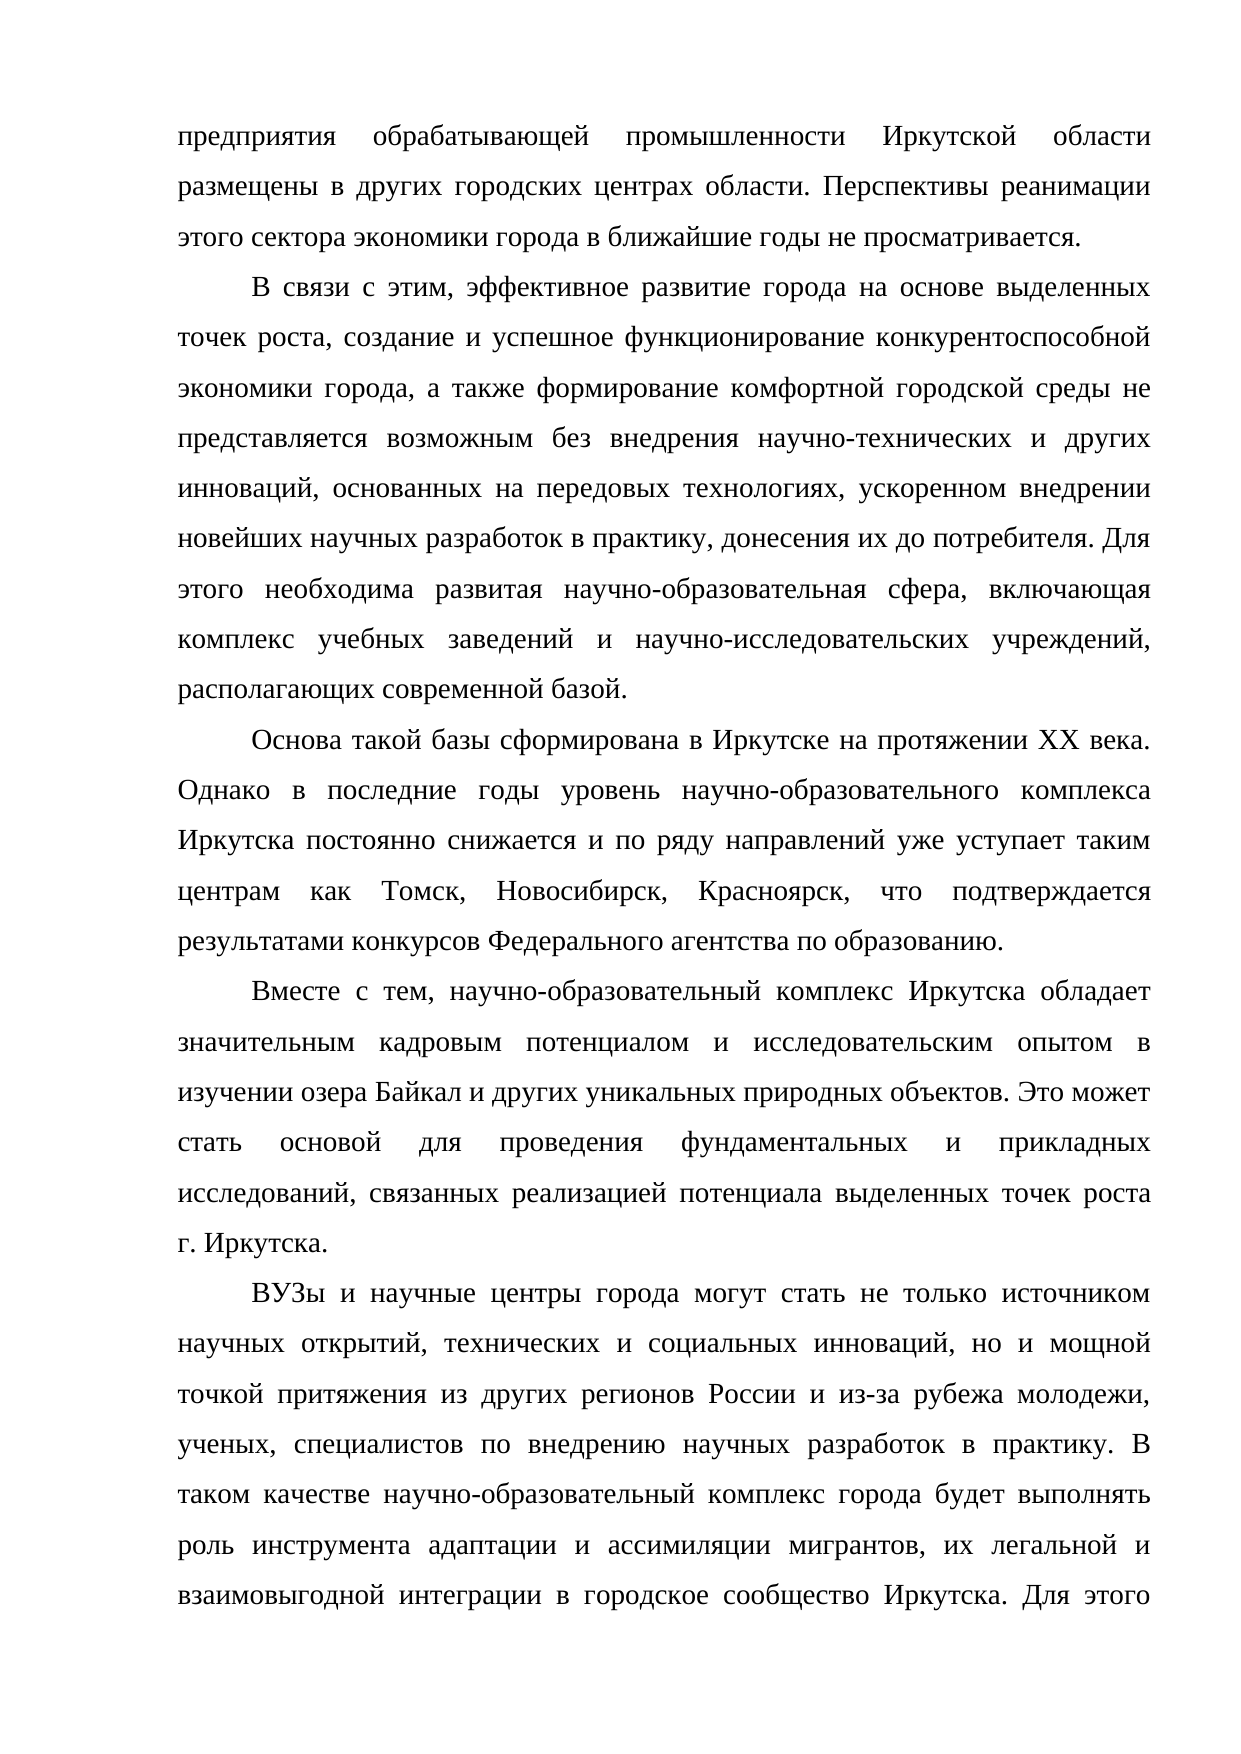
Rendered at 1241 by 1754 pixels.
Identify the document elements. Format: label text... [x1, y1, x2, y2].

text В связи с этим, эффективное развитие города на основе выделенных точек роста, создание и успешное функционирование конкурентоспособной экономики города, а также формирование комфортной городской среды не представляется возможным без внедрения научно-технических и других инноваций, основанных на передовых технологиях, ускоренном внедрении новейших научных разработок в практику, донесения их до потребителя. Для этого необходима развитая научно-образовательная сфера, включающая комплекс учебных заведений и научно-исследовательских учреждений, располагающих современной базой. [177, 269, 1152, 705]
text Вместе с тем, научно-образовательный комплекс Иркутска обладает значительным кадровым потенциалом и исследовательским опытом в изучении озера Байкал и других уникальных природных объектов. Это может стать основой для проведения фундаментальных и прикладных исследований, связанных реализацией потенциала выделенных точек роста г. Иркутска. [177, 973, 1152, 1258]
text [177, 1275, 1152, 1611]
text Основа такой базы сформирована в Иркутске на протяжении XX века. Однако в последние годы уровень научно-образовательного комплекса Иркутска постоянно снижается и по ряду направлений уже уступает таким центрам как Томск, Новосибирск, Красноярск, что подтверждается результатами конкурсов Федерального агентства по образованию. [177, 722, 1152, 957]
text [177, 118, 1152, 252]
